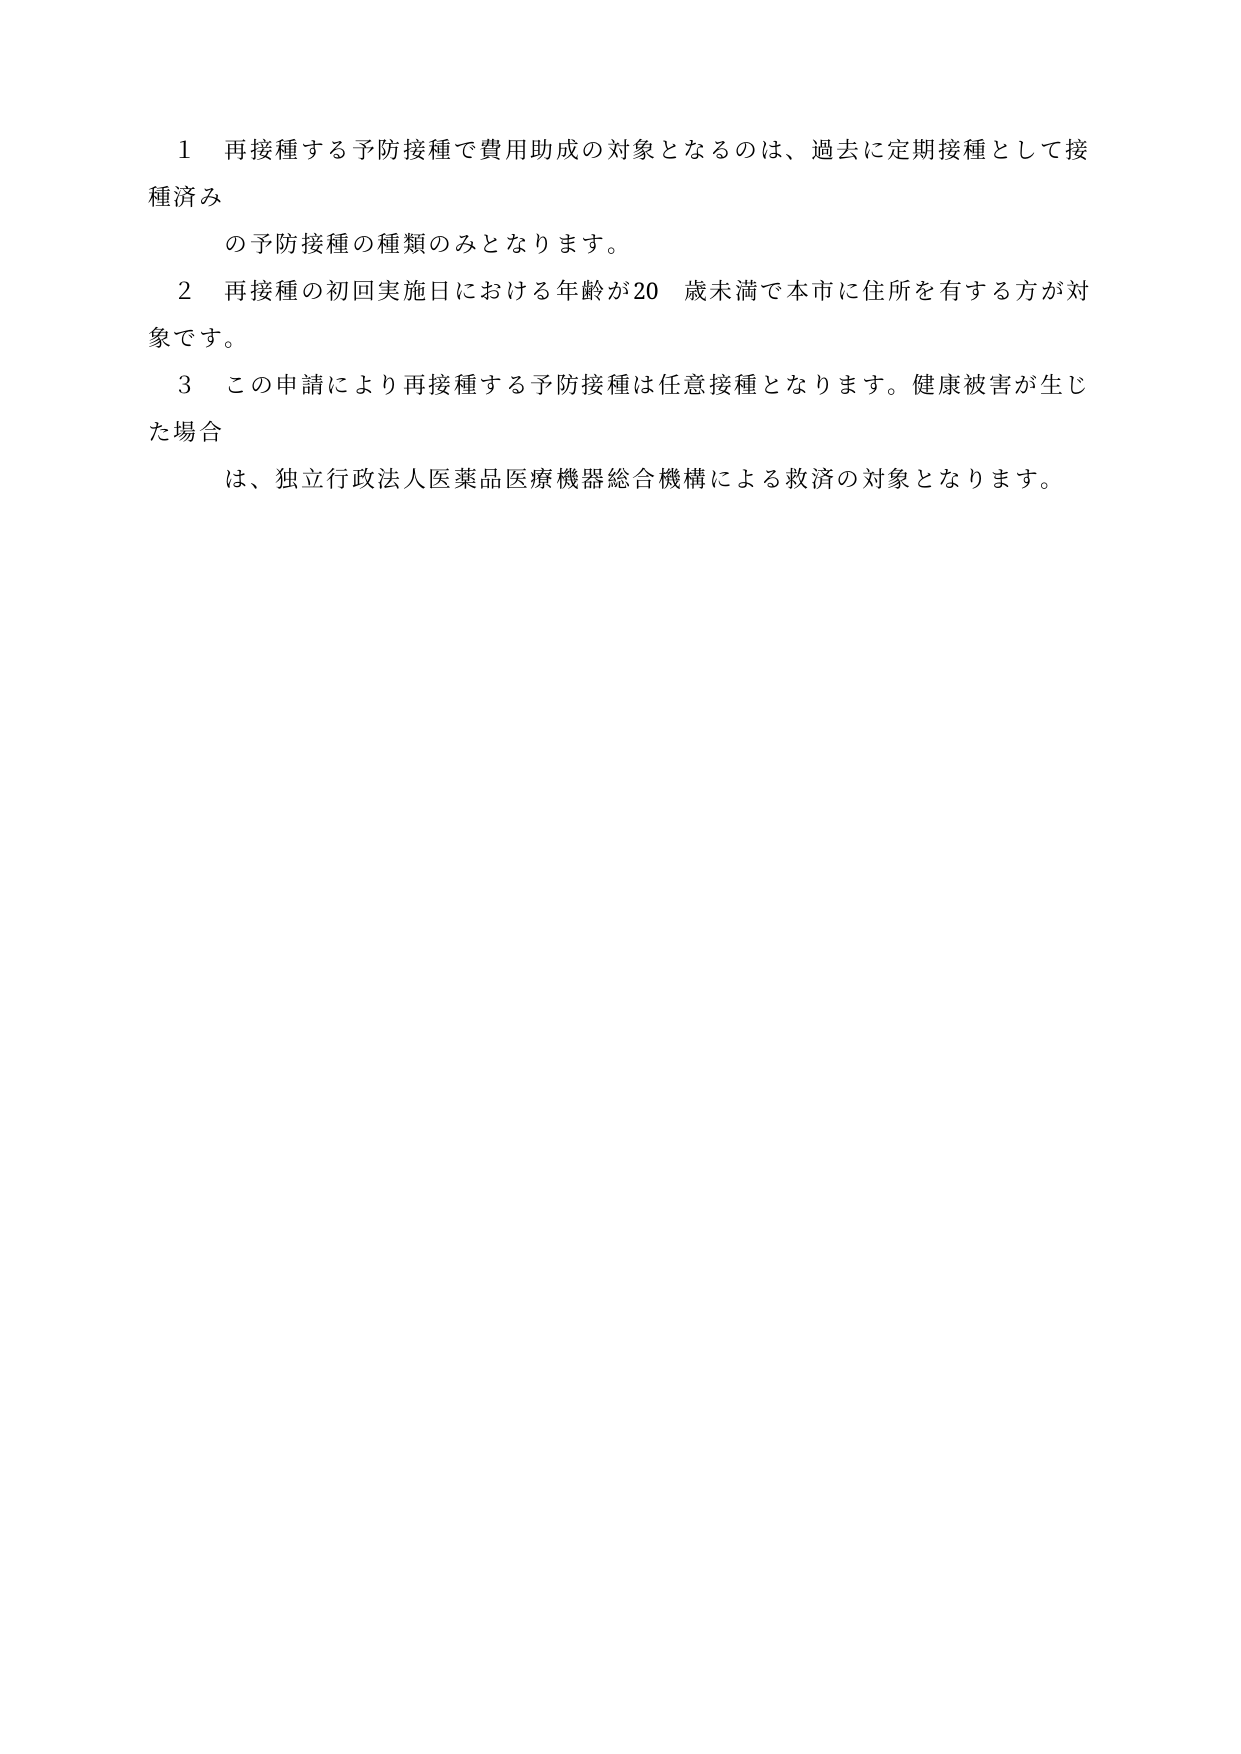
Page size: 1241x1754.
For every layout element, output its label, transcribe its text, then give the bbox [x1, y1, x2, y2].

text ３ この申請により再接種する予防接種は任意接種となります。健康被害が生じた場合 [148, 360, 1092, 454]
text ２ 再接種の初回実施日における年齢が20歳未満で本市に住所を有する方が対象です。 [148, 266, 1117, 360]
text １ 再接種する予防接種で費用助成の対象となるのは、過去に定期接種として接種済み [148, 125, 1092, 219]
text の予防接種の種類のみとなります。 [148, 219, 1092, 266]
text は、独立行政法人医薬品医療機器総合機構による救済の対象となります。 [148, 454, 1092, 501]
